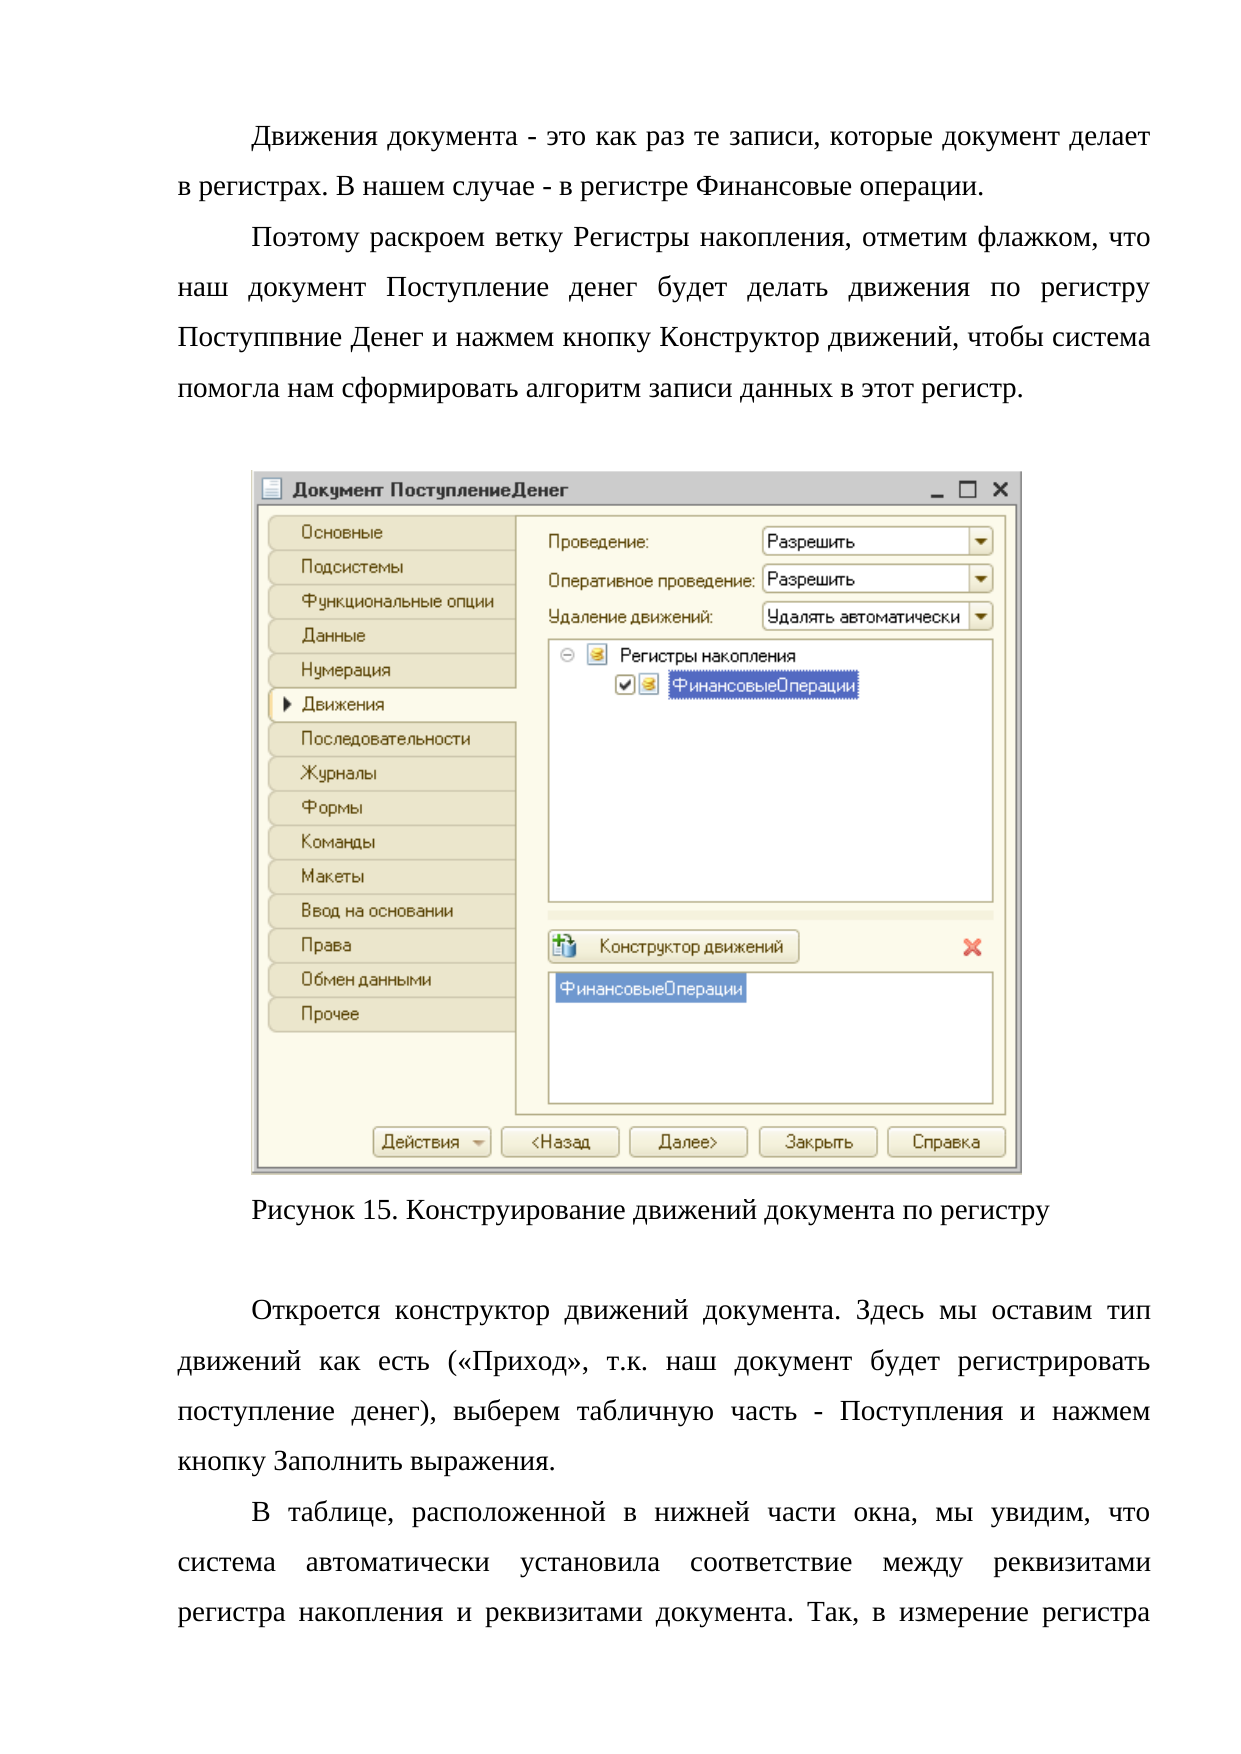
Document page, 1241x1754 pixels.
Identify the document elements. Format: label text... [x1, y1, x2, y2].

text Движения документа - это как раз те записи, которые документ делает в регистрах. В нашем случае - в регистре Финансовые операции. [177, 118, 1152, 202]
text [177, 1494, 1152, 1628]
picture [251, 470, 1022, 1175]
text Рисунок 15. Конструирование движений документа по регистру [177, 1192, 1152, 1225]
text Поэтому раскроем ветку Регистры накопления, отметим флажком, что наш документ Поступление денег будет делать движения по регистру Поступпвние Денег и нажмем кнопку Конструктор движений, чтобы система помогла нам сформировать алгоритм записи данных в этот регистр. [177, 219, 1152, 403]
text Откроется конструктор движений документа. Здесь мы оставим тип движений как есть («Приход», т.к. наш документ будет регистрировать поступление денег), выберем табличную часть - Поступления и нажмем кнопку Заполнить выражения. [177, 1292, 1152, 1477]
